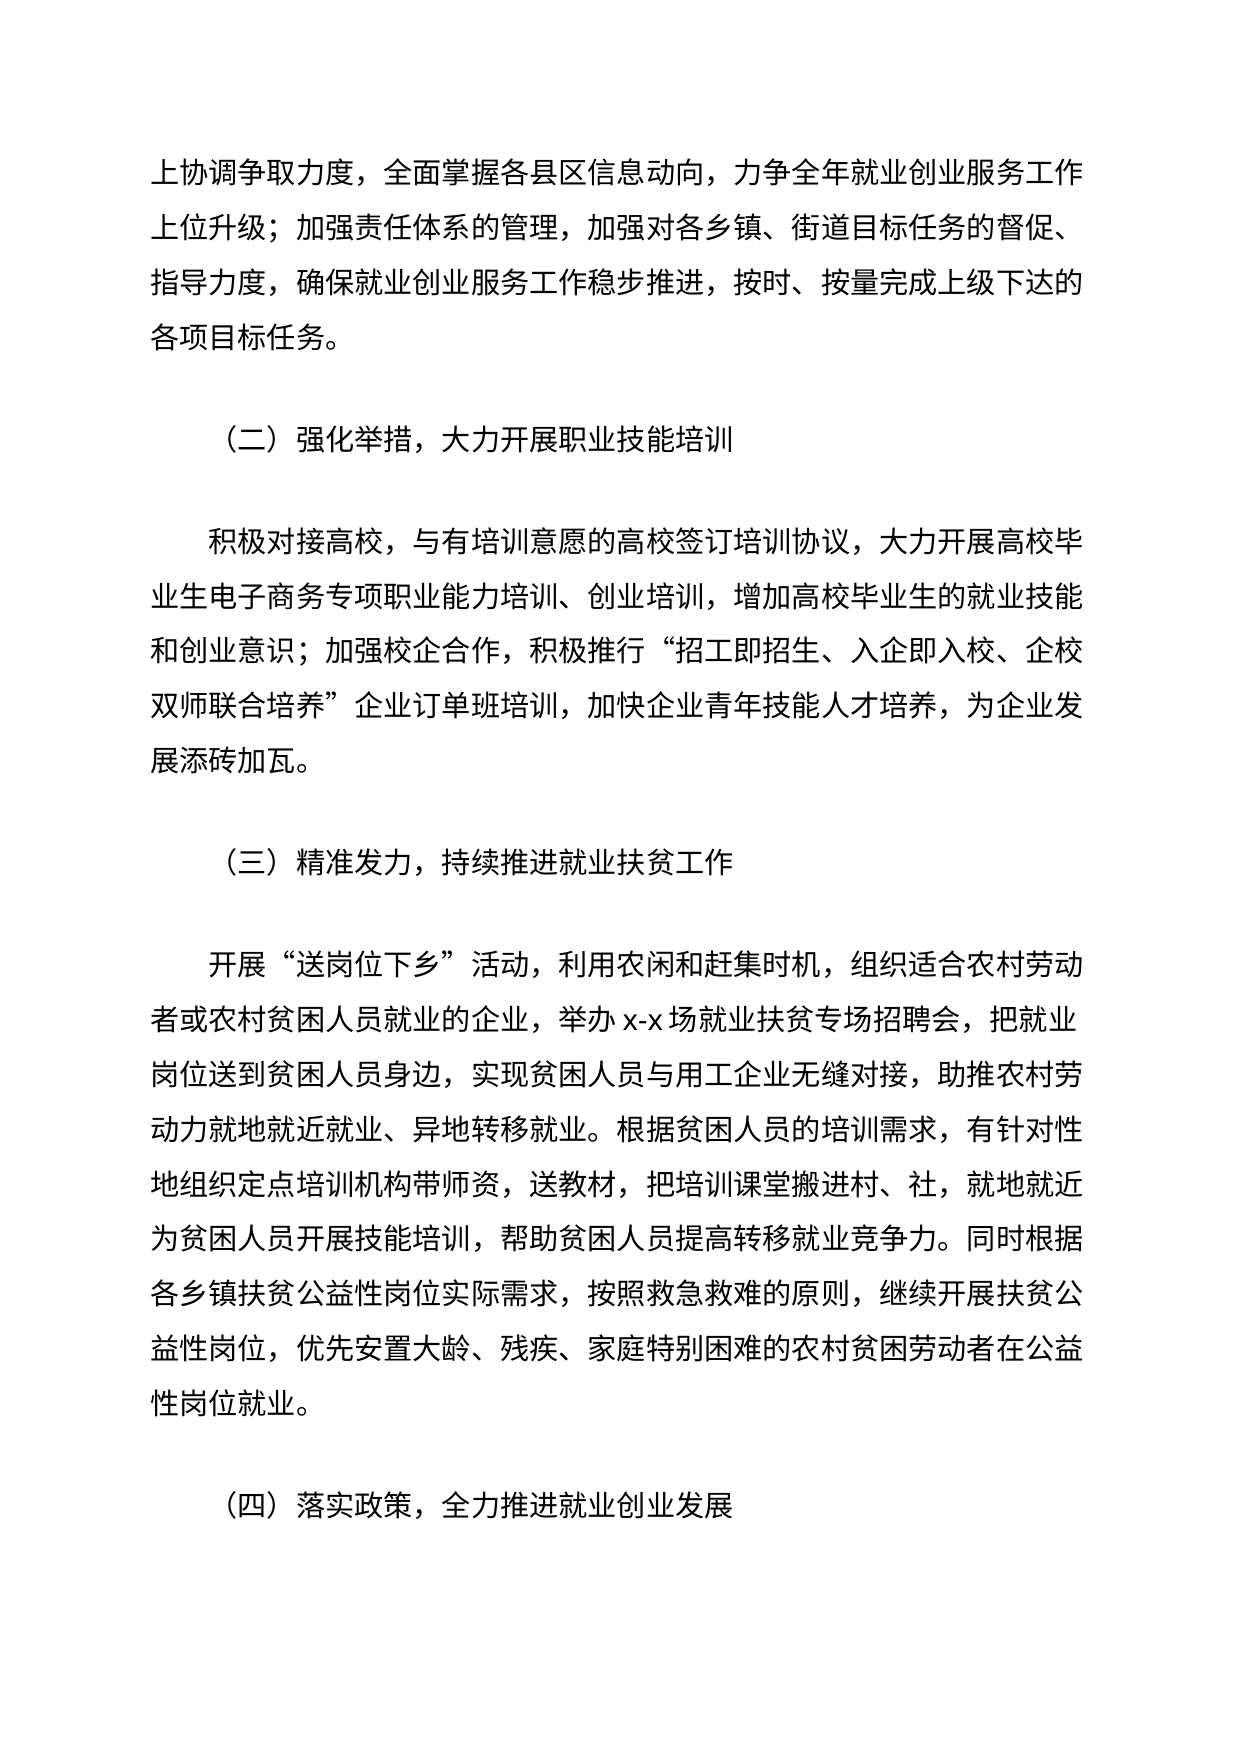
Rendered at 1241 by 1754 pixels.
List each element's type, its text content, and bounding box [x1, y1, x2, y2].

text （四）落实政策，全力推进就业创业发展 [150, 1482, 1090, 1525]
text 开展“送岗位下乡”活动，利用农闲和赶集时机，组织适合农村劳动者或农村贫困人员就业的企业，举办x-x场就业扶贫专场招聘会，把就业岗位送到贫困人员身边，实现贫困人员与用工企业无缝对接，助推农村劳动力就地就近就业、异地转移就业。根据贫困人员的培训需求，有针对性地组织定点培训机构带师资，送教材，把培训课堂搬进村、社，就地就近为贫困人员开展技能培训，帮助贫困人员提高转移就业竞争力。同时根据各乡镇扶贫公益性岗位实际需求，按照救急救难的原则，继续开展扶贫公益性岗位，优先安置大龄、残疾、家庭特别困难的农村贫困劳动者在公益性岗位就业。 [150, 941, 1090, 1423]
text 积极对接高校，与有培训意愿的高校签订培训协议，大力开展高校毕业生电子商务专项职业能力培训、创业培训，增加高校毕业生的就业技能和创业意识；加强校企合作，积极推行“招工即招生、入企即入校、企校双师联合培养”企业订单班培训，加快企业青年技能人才培养，为企业发展添砖加瓦。 [150, 518, 1090, 780]
text （三）精准发力，持续推进就业扶贫工作 [150, 839, 1090, 882]
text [150, 150, 1090, 357]
text （二）强化举措，大力开展职业技能培训 [150, 416, 1090, 459]
